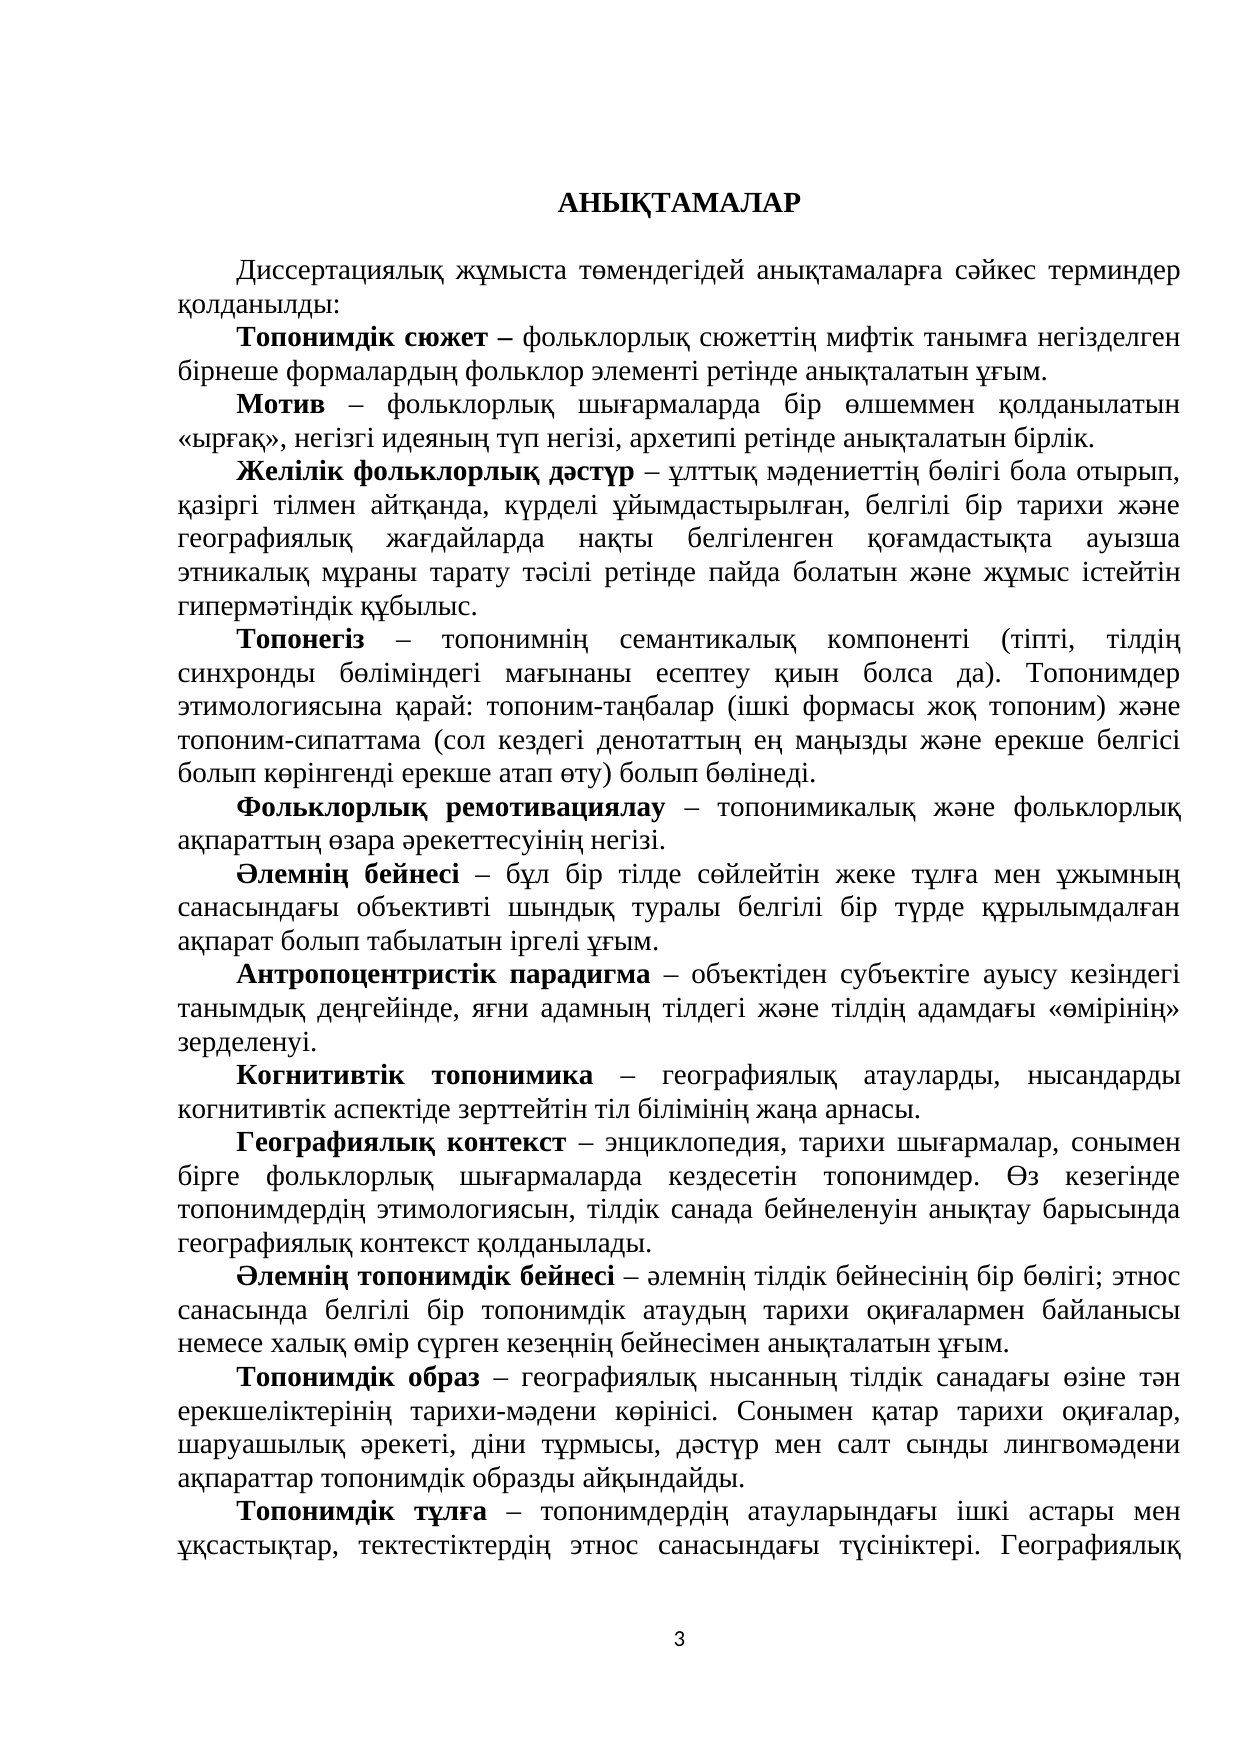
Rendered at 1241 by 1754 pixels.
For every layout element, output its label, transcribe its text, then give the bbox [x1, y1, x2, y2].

text Географиялық контекст – энциклопедия, тарихи шығармалар, сонымен бірге фольклорлық шығармаларда кездесетін топонимдер. Өз кезегінде топонимдердің этимологиясын, тілдік санада бейнеленуін анықтау барысында географиялық контекст қолданылады. [177, 1124, 1181, 1258]
text Когнитивтік топонимика – географиялық атауларды, нысандарды когнитивтік аспектіде зерттейтін тіл білімінің жаңа арнасы. [177, 1057, 1181, 1124]
text Фольклорлық ремотивациялау – топонимикалық және фольклорлық ақпараттың өзара әрекеттесуінің негізі. [177, 789, 1181, 856]
text Антропоцентристік парадигма – объектіден субъектіге ауысу кезіндегі танымдық деңгейінде, яғни адамның тілдегі және тілдің адамдағы «өмірінің» зерделенуі. [177, 957, 1181, 1057]
text Әлемнің топонимдік бейнесі – әлемнің тілдік бейнесінің бір бөлігі; этнос санасында белгілі бір топонимдік атаудың тарихи оқиғалармен байланысы немесе халық өмір сүрген кезеңнің бейнесімен анықталатын ұғым. [177, 1258, 1181, 1359]
text АНЫҚТАМАЛАР [177, 185, 1181, 219]
text Желілік фольклорлық дәстүр – ұлттық мәдениеттің бөлігі бола отырып, қазіргі тілмен айтқанда, күрделі ұйымдастырылған, белгілі бір тарихи және географиялық жағдайларда нақты белгіленген қоғамдастықта ауызша этникалық мұраны тарату тәсілі ретінде пайда болатын және жұмыс істейтін гипермәтіндік құбылыс. [177, 453, 1181, 621]
text Мотив – фольклорлық шығармаларда бір өлшеммен қолданылатын «ырғақ», негізгі идеяның түп негізі, архетипі ретінде анықталатын бірлік. [177, 386, 1181, 453]
text Әлемнің бейнесі – бұл бір тілде сөйлейтін жеке тұлға мен ұжымның санасындағы объективті шындық туралы белгілі бір түрде құрылымдалған ақпарат болып табылатын іргелі ұғым. [177, 856, 1181, 957]
text Топонегіз – топонимнің семантикалық компоненті (тіпті, тілдің синхронды бөліміндегі мағынаны есептеу қиын болса да). Топонимдер этимологиясына қарай: топоним-таңбалар (ішкі формасы жоқ топоним) және топоним-сипаттама (сол кездегі денотаттың ең маңызды және ерекше белгісі болып көрінгенді ерекше атап өту) болып бөлінеді. [177, 621, 1181, 789]
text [177, 1493, 1181, 1560]
text Диссертациялық жұмыста төмендегідей анықтамаларға сәйкес терминдер қолданылды: [177, 252, 1181, 319]
text Топонимдік сюжет – фольклорлық сюжеттің мифтік танымға негізделген бірнеше формалардың фольклор элементі ретінде анықталатын ұғым. [177, 319, 1181, 386]
text Топонимдік образ – географиялық нысанның тілдік санадағы өзіне тән ерекшеліктерінің тарихи-мәдени көрінісі. Сонымен қатар тарихи оқиғалар, шаруашылық әрекеті, діни тұрмысы, дәстүр мен салт сынды лингвомәдени ақпараттар топонимдік образды айқындайды. [177, 1359, 1181, 1493]
